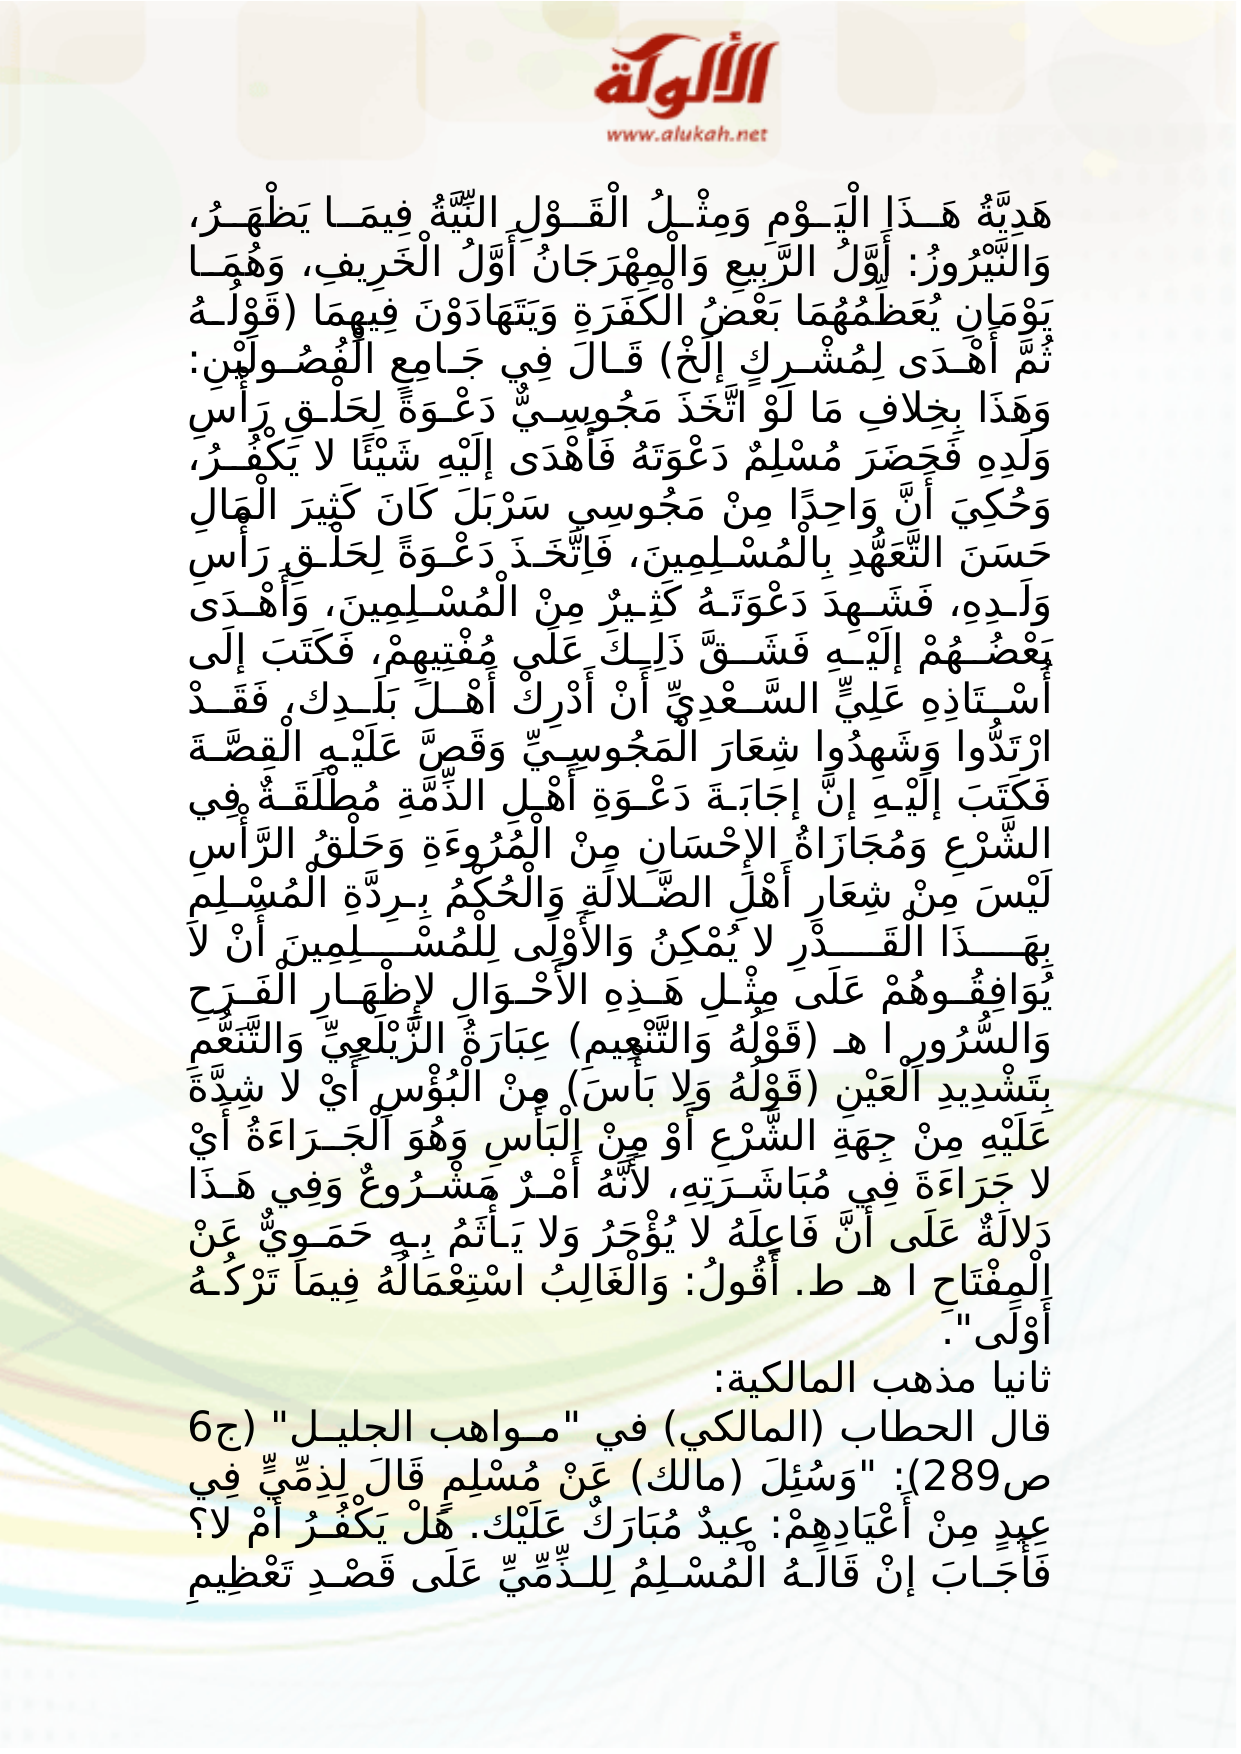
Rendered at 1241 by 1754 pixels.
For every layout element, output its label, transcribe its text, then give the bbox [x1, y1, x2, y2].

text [187, 1403, 1053, 1597]
picture [0, 1, 1237, 1748]
text ثانيا مذهب المالكية: [187, 1354, 1053, 1403]
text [187, 189, 1053, 1354]
